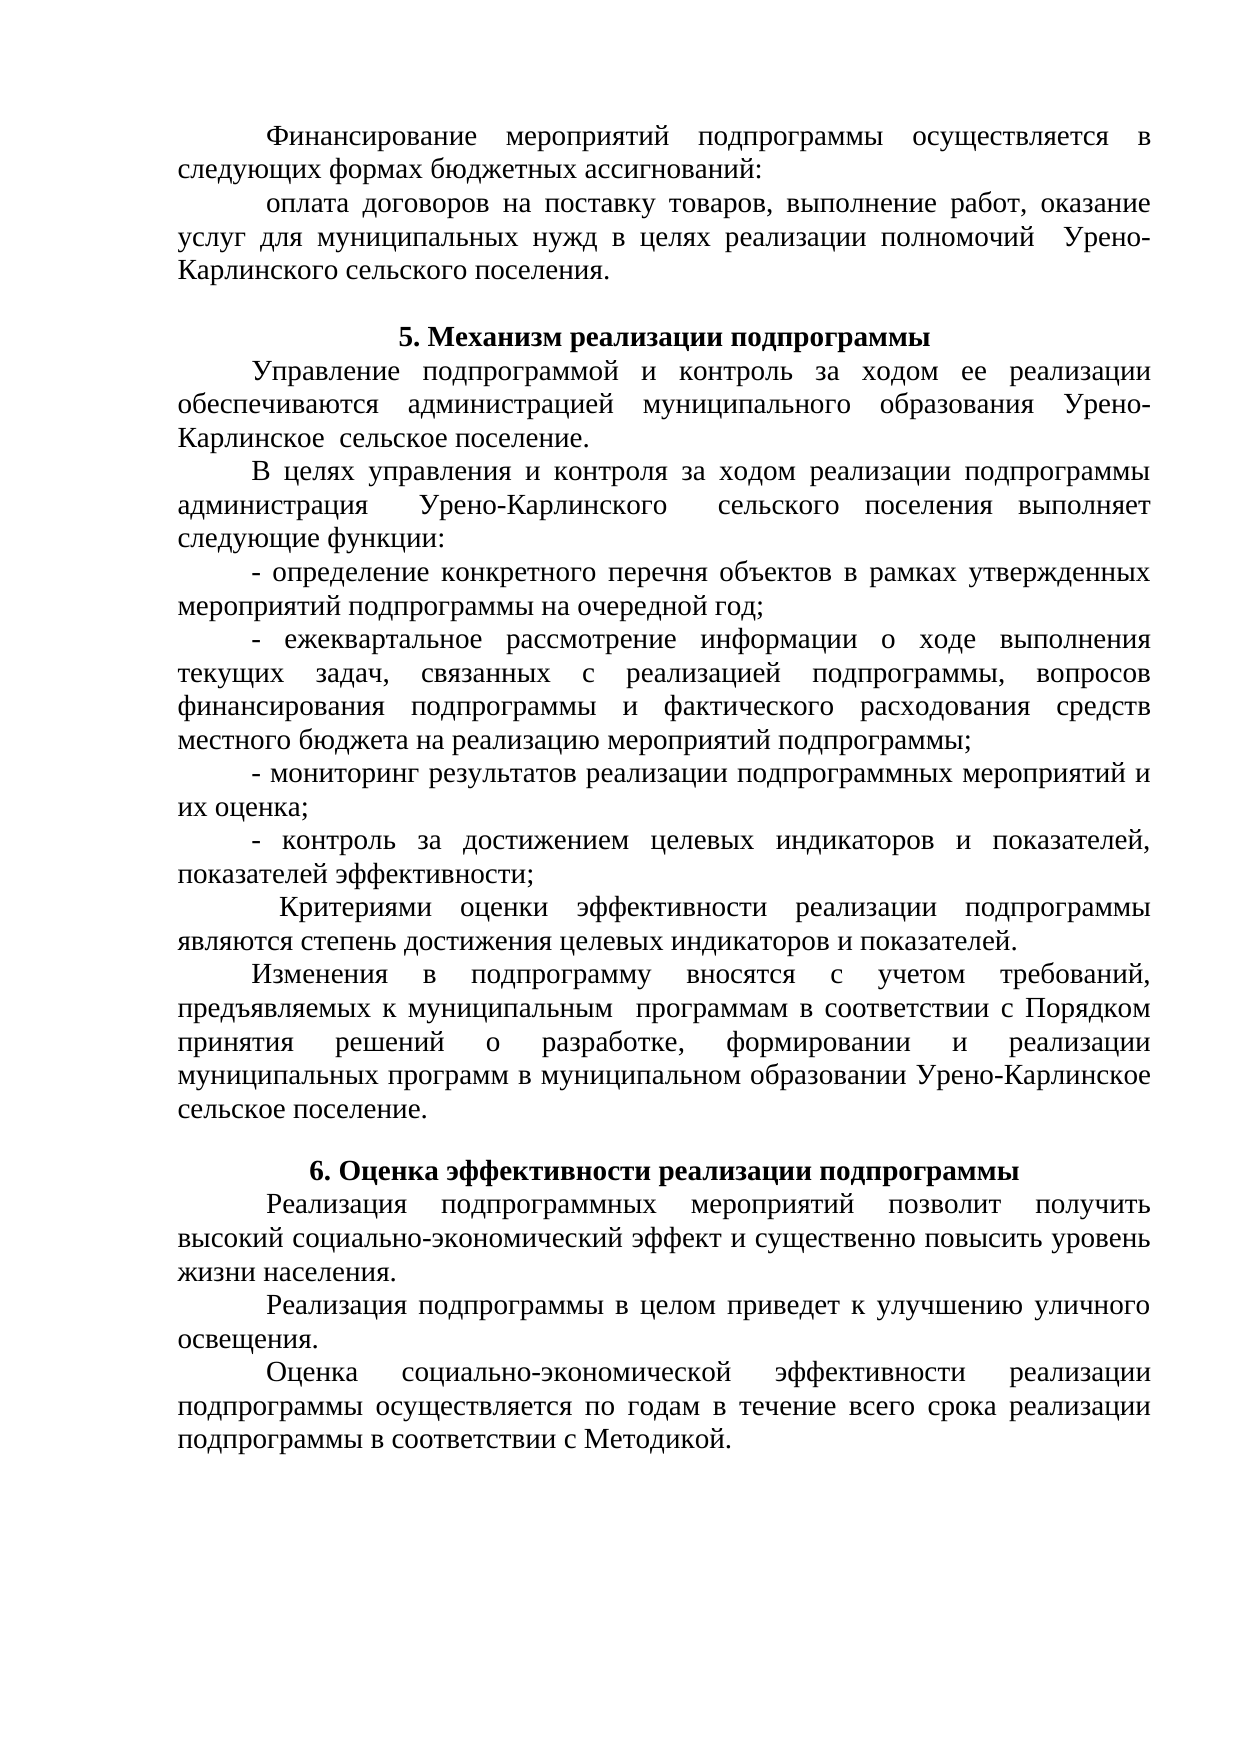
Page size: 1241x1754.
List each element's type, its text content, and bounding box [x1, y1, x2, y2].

text Оценка социально-экономической эффективности реализации подпрограммы осуществляется по годам в течение всего срока реализации подпрограммы в соответствии с Методикой. [177, 1354, 1152, 1455]
text Изменения в подпрограмму вносятся с учетом требований, предъявляемых к муниципальным программам в соответствии с Порядком принятия решений о разработке, формировании и реализации муниципальных программ в муниципальном образовании Урено-Карлинское сельское поселение. [177, 957, 1152, 1124]
text Управление подпрограммой и контроль за ходом ее реализации обеспечиваются администрацией муниципального образования Урено-Карлинское сельское поселение. [177, 353, 1152, 453]
text - определение конкретного перечня объектов в рамках утвержденных мероприятий подпрограммы на очередной год; [177, 554, 1152, 621]
text Реализация подпрограммы в целом приведет к улучшению уличного освещения. [177, 1287, 1152, 1354]
text Финансирование мероприятий подпрограммы осуществляется в следующих формах бюджетных ассигнований: [177, 118, 1152, 185]
text Критериями оценки эффективности реализации подпрограммы являются степень достижения целевых индикаторов и показателей. [177, 889, 1152, 957]
text 6. Оценка эффективности реализации подпрограммы [177, 1153, 1152, 1187]
text - ежеквартальное рассмотрение информации о ходе выполнения текущих задач, связанных с реализацией подпрограммы, вопросов финансирования подпрограммы и фактического расходования средств местного бюджета на реализацию мероприятий подпрограммы; [177, 621, 1152, 755]
text - контроль за достижением целевых индикаторов и показателей, показателей эффективности; [177, 822, 1152, 889]
text Реализация подпрограммных мероприятий позволит получить высокий социально-экономический эффект и существенно повысить уровень жизни населения. [177, 1187, 1152, 1287]
text - мониторинг результатов реализации подпрограммных мероприятий и их оценка; [177, 755, 1152, 822]
text оплата договоров на поставку товаров, выполнение работ, оказание услуг для муниципальных нужд в целях реализации полномочий Урено-Карлинского сельского поселения. [177, 185, 1152, 286]
text 5. Механизм реализации подпрограммы [177, 319, 1152, 353]
text В целях управления и контроля за ходом реализации подпрограммы администрация Урено-Карлинского сельского поселения выполняет следующие функции: [177, 453, 1152, 554]
